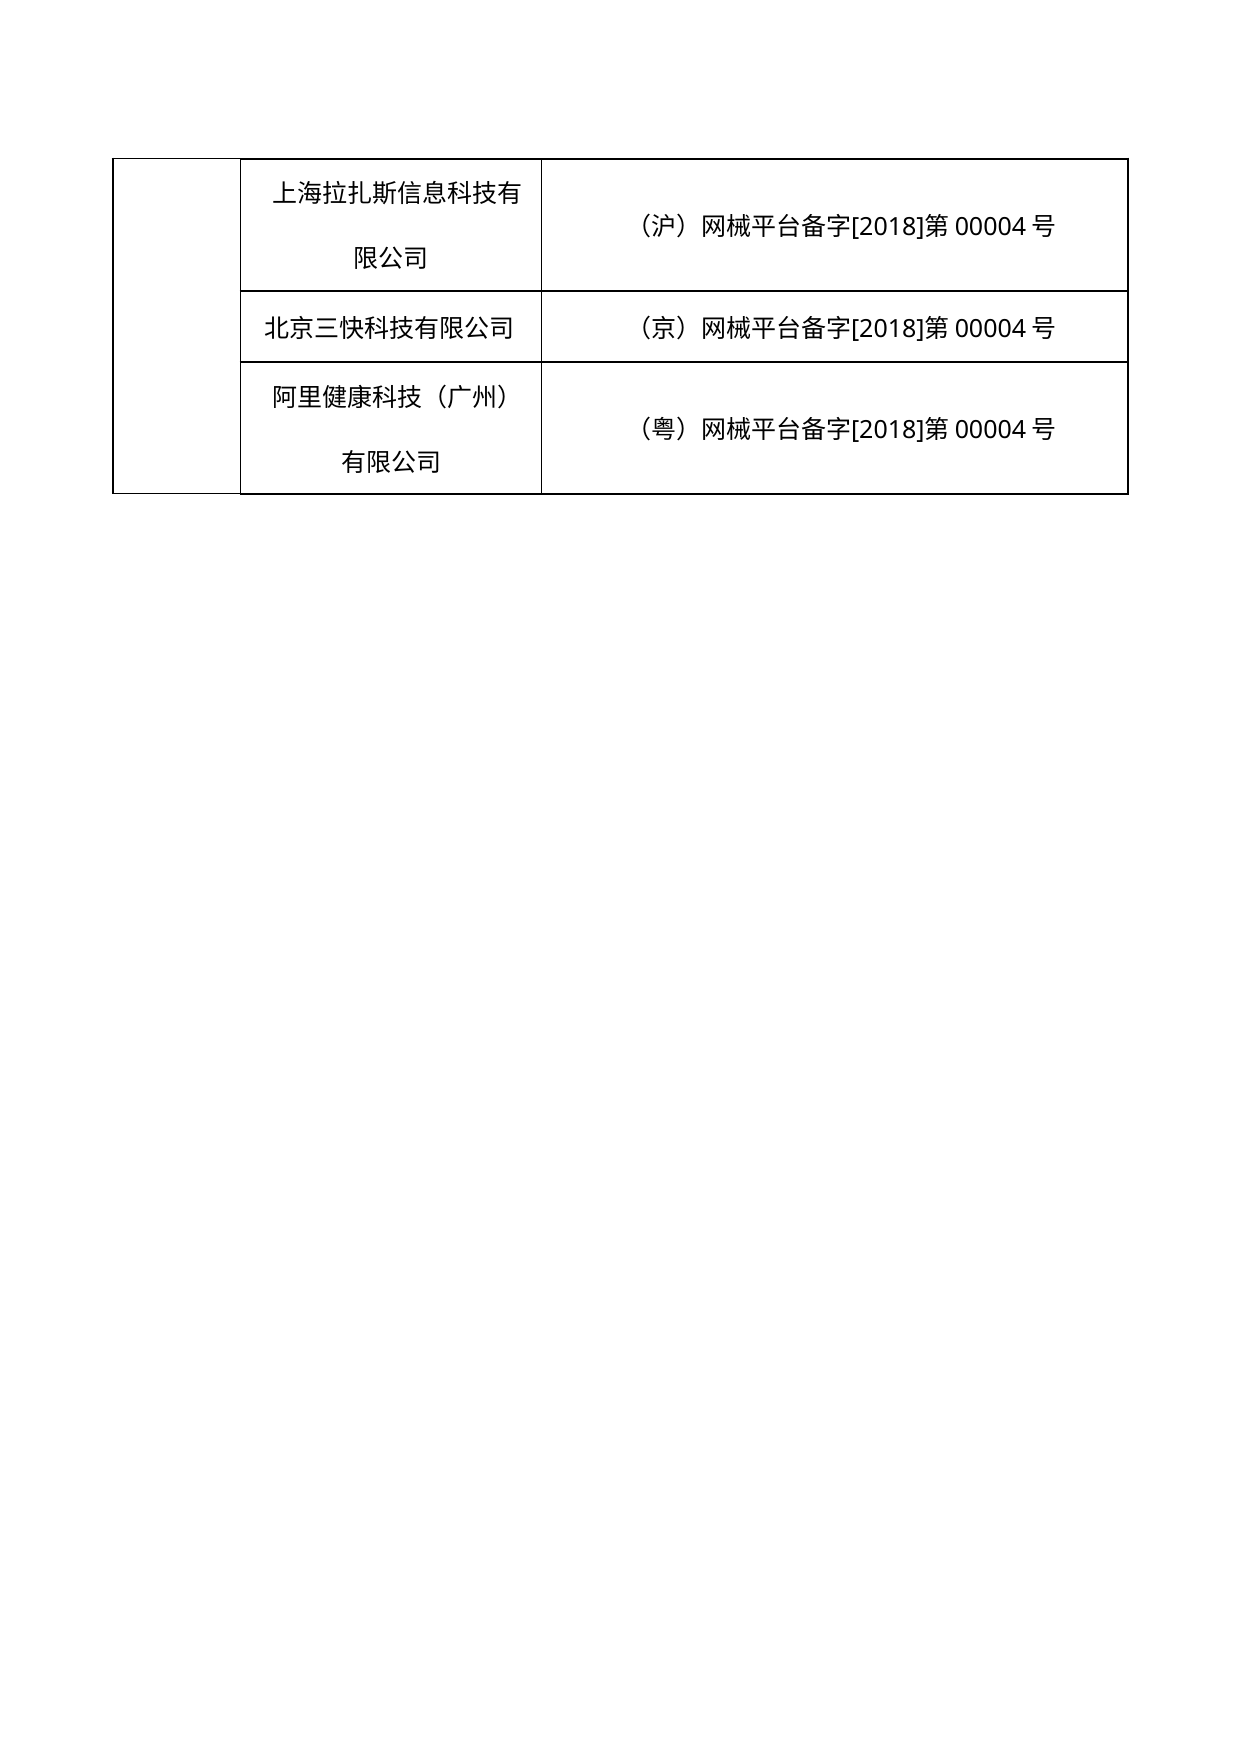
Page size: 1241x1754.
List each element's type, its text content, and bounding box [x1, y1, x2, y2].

table_cell （京）网械平台备字[2018]第00004号 [542, 292, 1127, 361]
table_cell （粤）网械平台备字[2018]第00004号 [542, 363, 1127, 493]
table_cell 北京三快科技有限公司 [241, 292, 541, 361]
table_cell （沪）网械平台备字[2018]第00004号 [542, 160, 1127, 289]
table_cell 上海拉扎斯信息科技有限公司 [241, 160, 541, 289]
table_cell 阿里健康科技（广州）有限公司 [241, 363, 541, 493]
